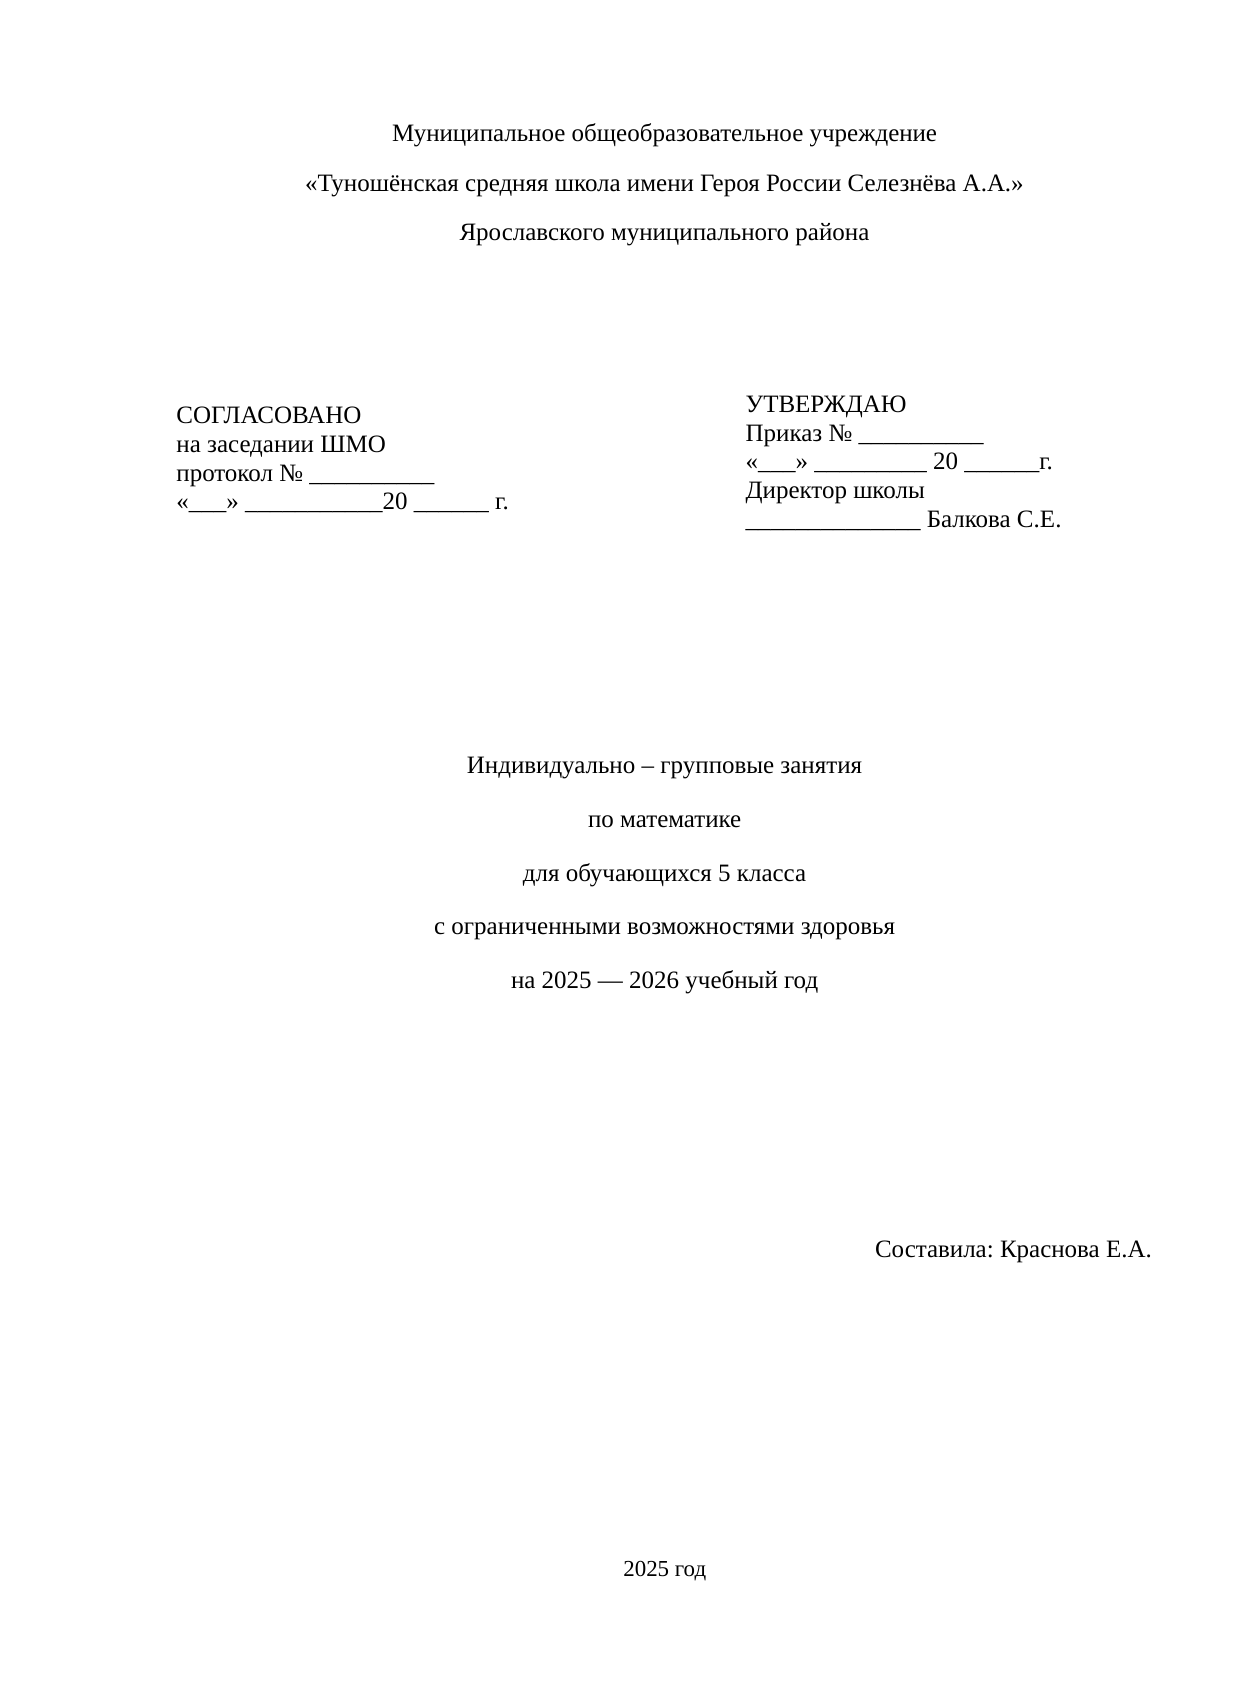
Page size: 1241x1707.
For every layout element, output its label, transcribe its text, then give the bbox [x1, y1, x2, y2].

text Составила: Краснова Е.А. [177, 1234, 1152, 1263]
text «Туношёнская средняя школа имени Героя России Селезнёва А.А.» [177, 168, 1152, 196]
text на 2025 — 2026 учебный год [177, 965, 1152, 994]
text Индивидуально – групповые занятия [177, 750, 1152, 779]
text с ограниченными возможностями здоровья [177, 911, 1152, 940]
text Муниципальное общеобразовательное учреждение [177, 118, 1152, 147]
text 2025 год [177, 1555, 1152, 1582]
text для обучающихся 5 класса [177, 858, 1152, 886]
text по математике [177, 804, 1152, 832]
text Ярославского муниципального района [177, 217, 1152, 246]
